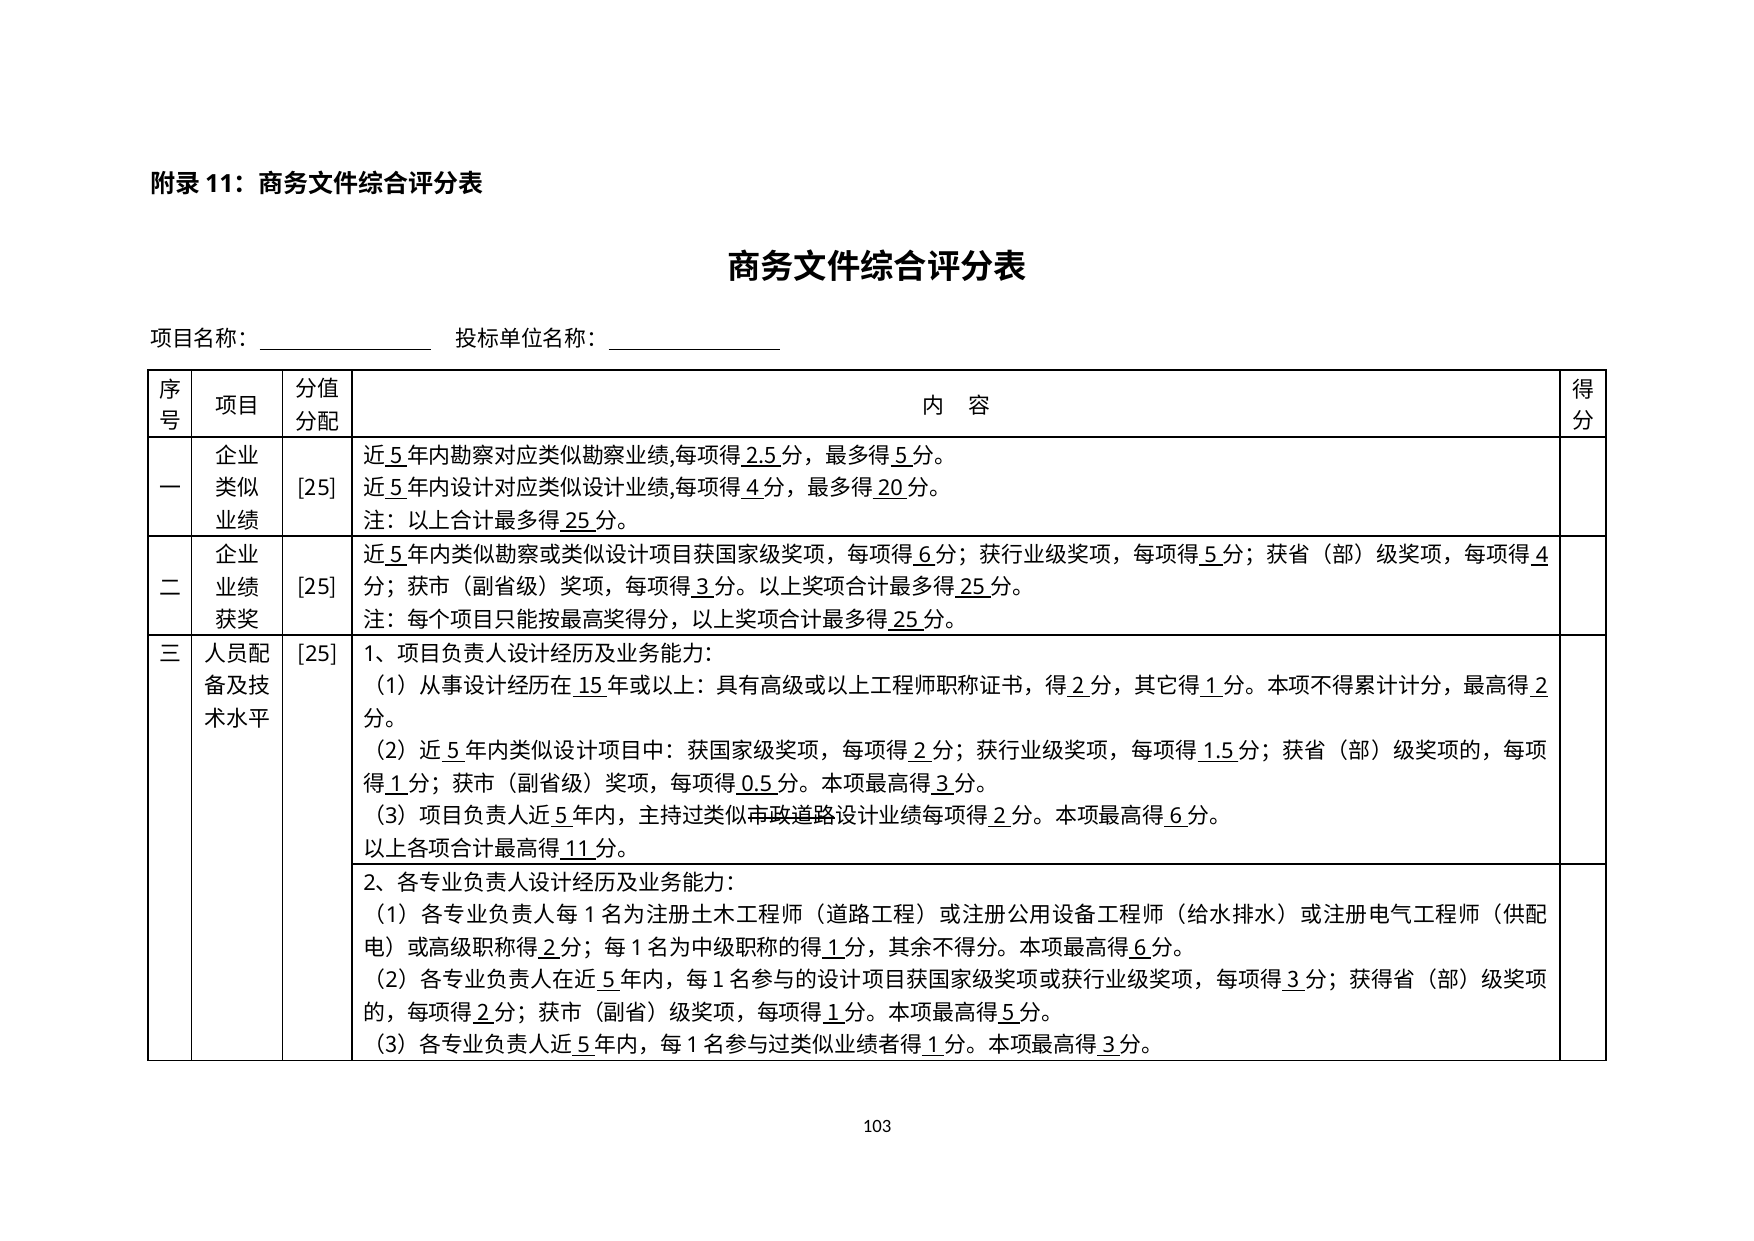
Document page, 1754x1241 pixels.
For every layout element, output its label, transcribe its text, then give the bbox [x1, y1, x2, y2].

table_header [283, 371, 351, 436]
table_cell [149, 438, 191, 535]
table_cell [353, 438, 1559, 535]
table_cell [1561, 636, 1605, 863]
text 项目名称： 投标单位名称： [150, 321, 1604, 353]
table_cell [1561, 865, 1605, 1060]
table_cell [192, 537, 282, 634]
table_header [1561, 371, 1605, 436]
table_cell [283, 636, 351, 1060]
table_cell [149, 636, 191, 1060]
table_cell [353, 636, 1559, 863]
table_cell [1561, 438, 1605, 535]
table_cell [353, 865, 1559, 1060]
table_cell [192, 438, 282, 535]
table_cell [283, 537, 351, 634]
text 商务文件综合评分表 [150, 232, 1604, 297]
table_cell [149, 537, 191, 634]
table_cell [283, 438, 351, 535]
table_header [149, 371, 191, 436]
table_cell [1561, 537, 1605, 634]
subtitle 附录11：商务文件综合评分表 [150, 149, 1604, 214]
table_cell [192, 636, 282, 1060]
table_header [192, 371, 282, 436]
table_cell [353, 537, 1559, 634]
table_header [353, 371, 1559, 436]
